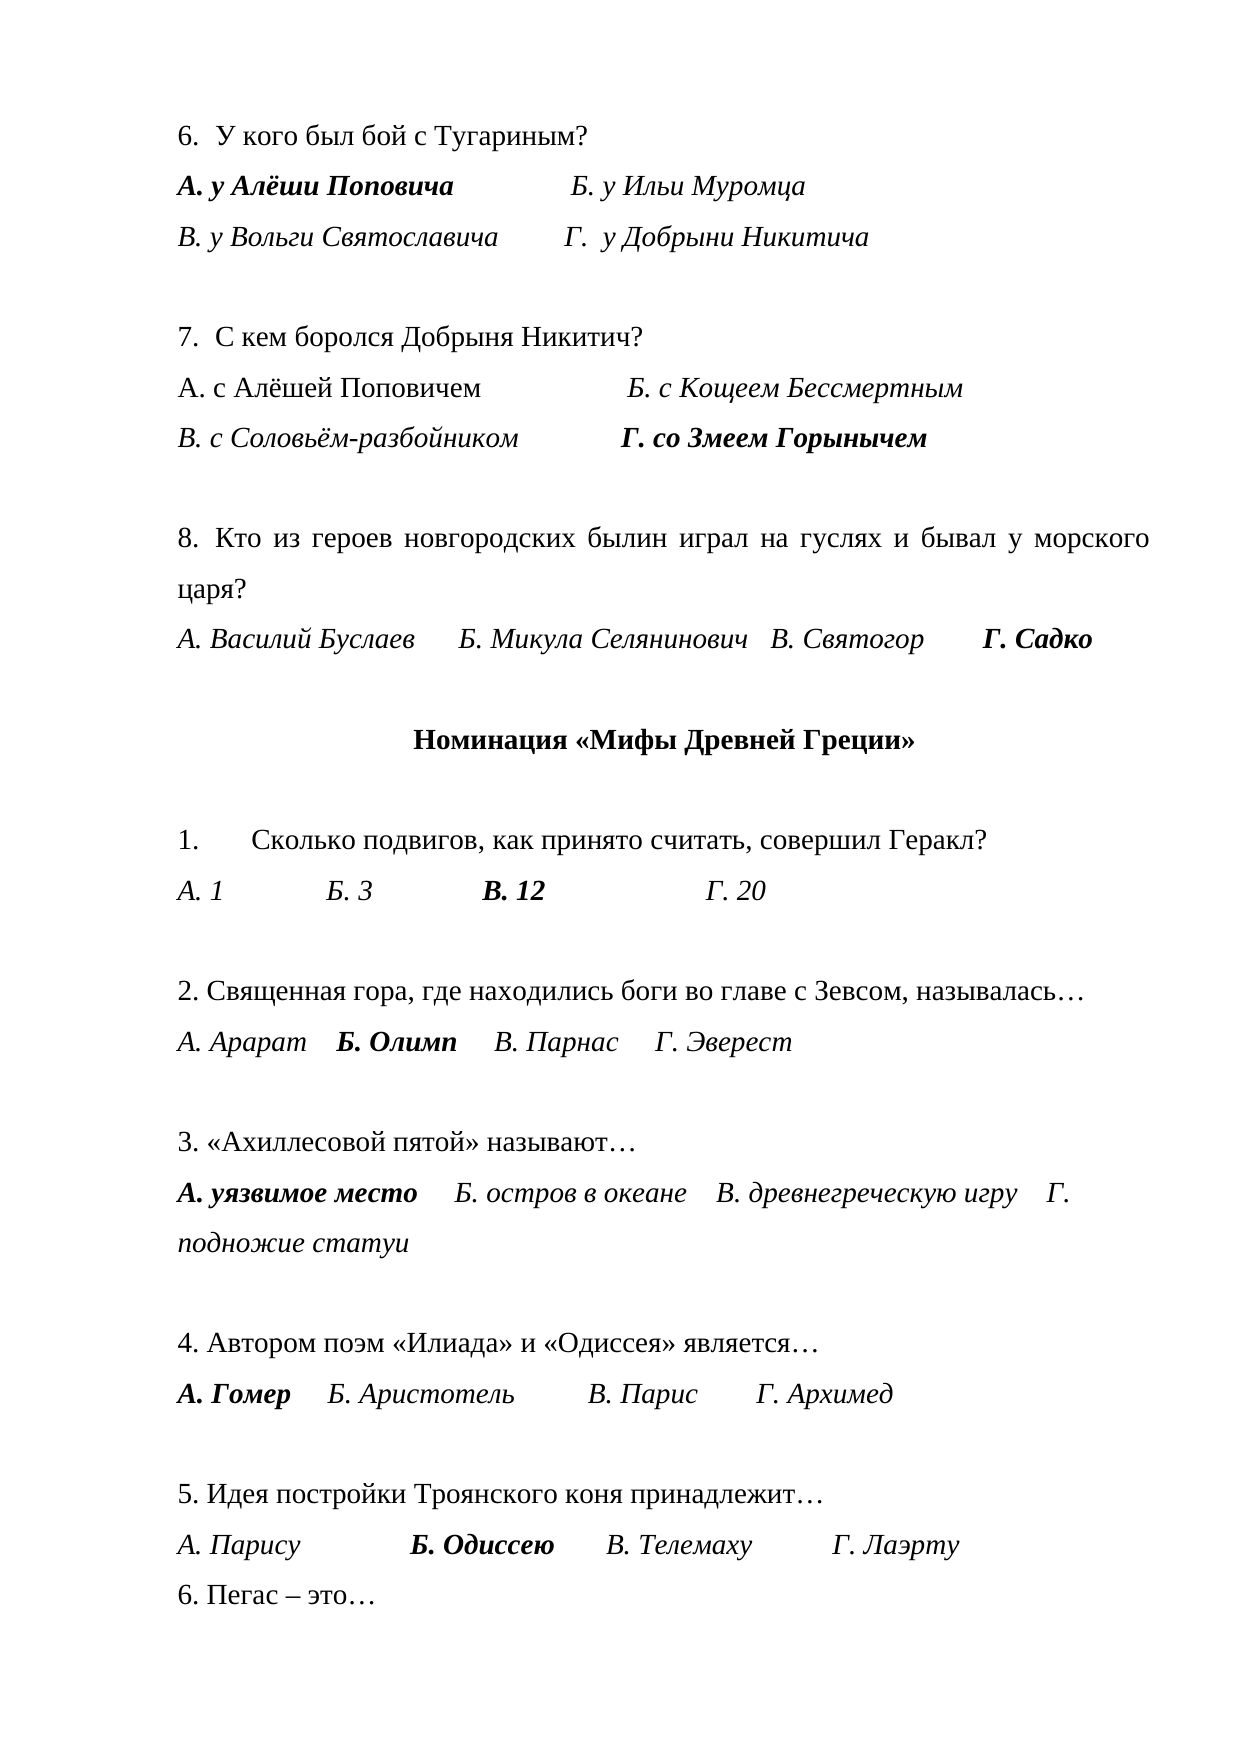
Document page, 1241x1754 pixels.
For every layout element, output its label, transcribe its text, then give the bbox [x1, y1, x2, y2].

text Номинация «Мифы Древней Греции» [177, 722, 1152, 755]
list Сколько подвигов, как принято считать, совершил Геракл? [177, 822, 1152, 856]
list С кем боролся Добрыня Никитич? [177, 319, 1152, 353]
text В. с Соловьём-разбойником Г. со Змеем Горынычем [177, 420, 1152, 453]
text В. у Вольги Святославича Г. у Добрыни Никитича [177, 219, 1152, 252]
text 3. «Ахиллесовой пятой» называют… [177, 1124, 1152, 1158]
text А. у Алёши Поповича Б. у Ильи Муромца [177, 168, 1152, 202]
text 4. Автором поэм «Илиада» и «Одиссея» является… [177, 1326, 1152, 1359]
text 2. Священная гора, где находились боги во главе с Зевсом, называлась… [177, 973, 1152, 1007]
text А. с Алёшей Поповичем Б. с Кощеем Бессмертным [177, 370, 1152, 403]
text 5. Идея постройки Троянского коня принадлежит… [177, 1477, 1152, 1510]
list У кого был бой с Тугариным? [177, 118, 1152, 152]
text А. Арарат Б. Олимп В. Парнас Г. Эверест [177, 1024, 1152, 1057]
text А. Василий Буслаев Б. Микула Селянинович В. Святогор Г. Садко [177, 621, 1152, 655]
text А. 1 Б. 3 В. 12 Г. 20 [177, 873, 1152, 906]
list Кто из героев новгородских былин играл на гуслях и бывал у морского царя? [177, 521, 1152, 604]
text А. уязвимое место Б. остров в океане В. древнегреческую игру Г. подножие статуи [177, 1175, 1152, 1258]
text А. Гомер Б. Аристотель В. Парис Г. Архимед [177, 1376, 1152, 1409]
text 6. Пегас – это… [177, 1577, 1152, 1611]
text А. Парису Б. Одиссею В. Телемаху Г. Лаэрту [177, 1527, 1152, 1560]
